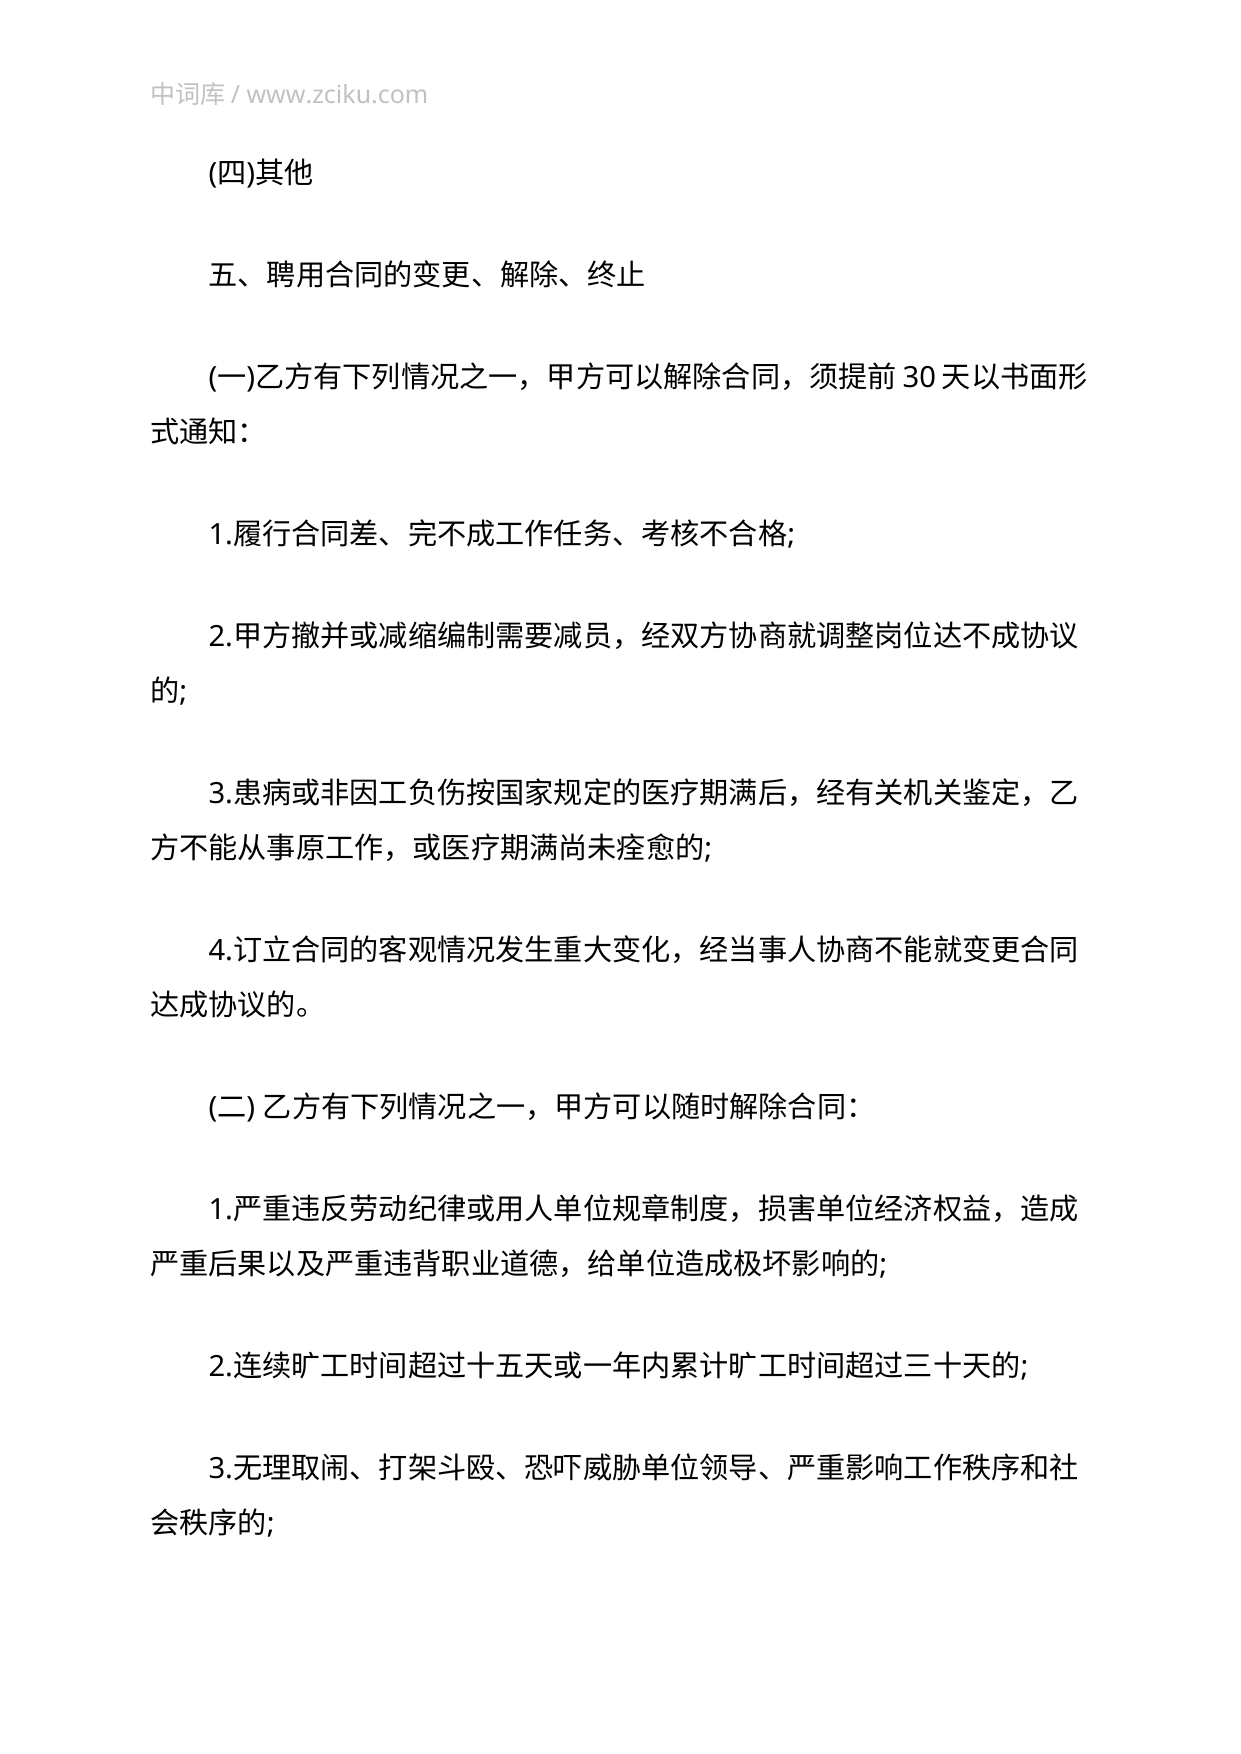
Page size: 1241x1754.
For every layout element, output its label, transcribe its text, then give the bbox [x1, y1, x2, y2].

text 1.履行合同差、完不成工作任务、考核不合格; [150, 511, 1090, 553]
text 3.患病或非因工负伤按国家规定的医疗期满后，经有关机关鉴定，乙方不能从事原工作，或医疗期满尚未痊愈的; [150, 769, 1090, 867]
text 五、聘用合同的变更、解除、终止 [150, 252, 1090, 294]
text 2.连续旷工时间超过十五天或一年内累计旷工时间超过三十天的; [150, 1342, 1090, 1384]
text (一)乙方有下列情况之一，甲方可以解除合同，须提前30天以书面形式通知： [150, 354, 1090, 451]
text (四)其他 [150, 150, 1090, 192]
text 3.无理取闹、打架斗殴、恐吓威胁单位领导、严重影响工作秩序和社会秩序的; [150, 1444, 1090, 1542]
text 1.严重违反劳动纪律或用人单位规章制度，损害单位经济权益，造成严重后果以及严重违背职业道德，给单位造成极坏影响的; [150, 1185, 1090, 1283]
text (二) 乙方有下列情况之一，甲方可以随时解除合同： [150, 1083, 1090, 1126]
text 2.甲方撤并或减缩编制需要减员，经双方协商就调整岗位达不成协议的; [150, 612, 1090, 710]
text 4.订立合同的客观情况发生重大变化，经当事人协商不能就变更合同达成协议的。 [150, 926, 1090, 1024]
